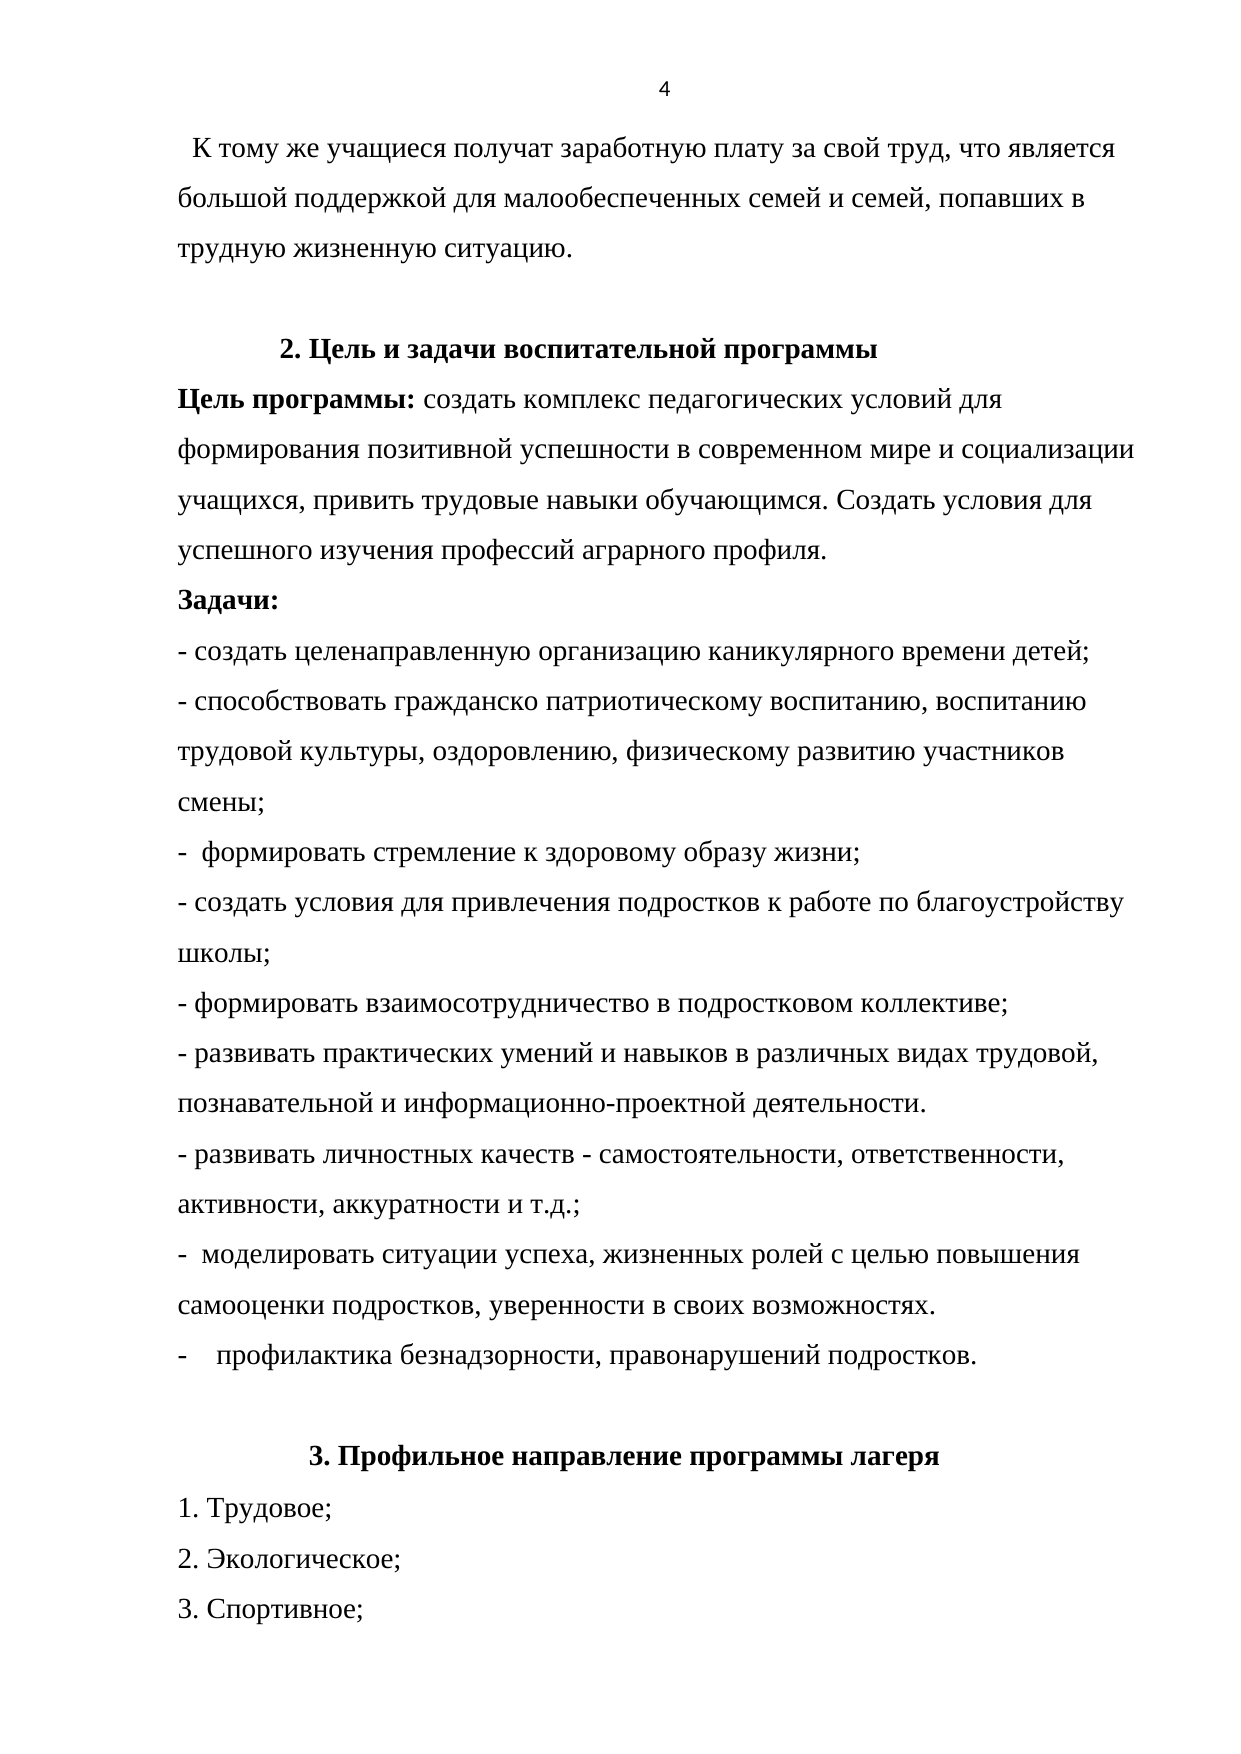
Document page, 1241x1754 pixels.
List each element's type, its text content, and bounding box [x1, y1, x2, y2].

text 3. Спортивное; [177, 1591, 1152, 1625]
text - способствовать гражданско патриотическому воспитанию, воспитанию трудовой культуры, оздоровлению, физическому развитию участников смены; [177, 683, 1152, 817]
text - создать целенаправленную организацию каникулярного времени детей; [177, 633, 1152, 666]
text - моделировать ситуации успеха, жизненных ролей с целью повышения самооценки подростков, уверенности в своих возможностях. [177, 1237, 1152, 1320]
text - создать условия для привлечения подростков к работе по благоустройству школы; [177, 884, 1152, 968]
text К тому же учащиеся получат заработную плату за свой труд, что является большой поддержкой для малообеспеченных семей и семей, попавших в трудную жизненную ситуацию. [177, 130, 1152, 264]
text 3. Профильное направление программы лагеря [177, 1438, 1152, 1471]
text - профилактика безнадзорности, правонарушений подростков. [177, 1337, 1152, 1371]
text 1. Трудовое; [177, 1491, 1152, 1524]
text Задачи: [177, 582, 1152, 616]
text 2. Цель и задачи воспитательной программы [177, 331, 1152, 364]
text Цель программы: создать комплекс педагогических условий для формирования позитивной успешности в современном мире и социализации учащихся, привить трудовые навыки обучающимся. Создать условия для успешного изучения профессий аграрного профиля. [177, 381, 1152, 566]
text 2. Экологическое; [177, 1541, 1152, 1574]
text - развивать личностных качеств - самостоятельности, ответственности, активности, аккуратности и т.д.; [177, 1136, 1152, 1220]
text - развивать практических умений и навыков в различных видах трудовой, познавательной и информационно-проектной деятельности. [177, 1035, 1152, 1119]
text - формировать взаимосотрудничество в подростковом коллективе; [177, 985, 1152, 1018]
text - формировать стремление к здоровому образу жизни; [177, 834, 1152, 868]
